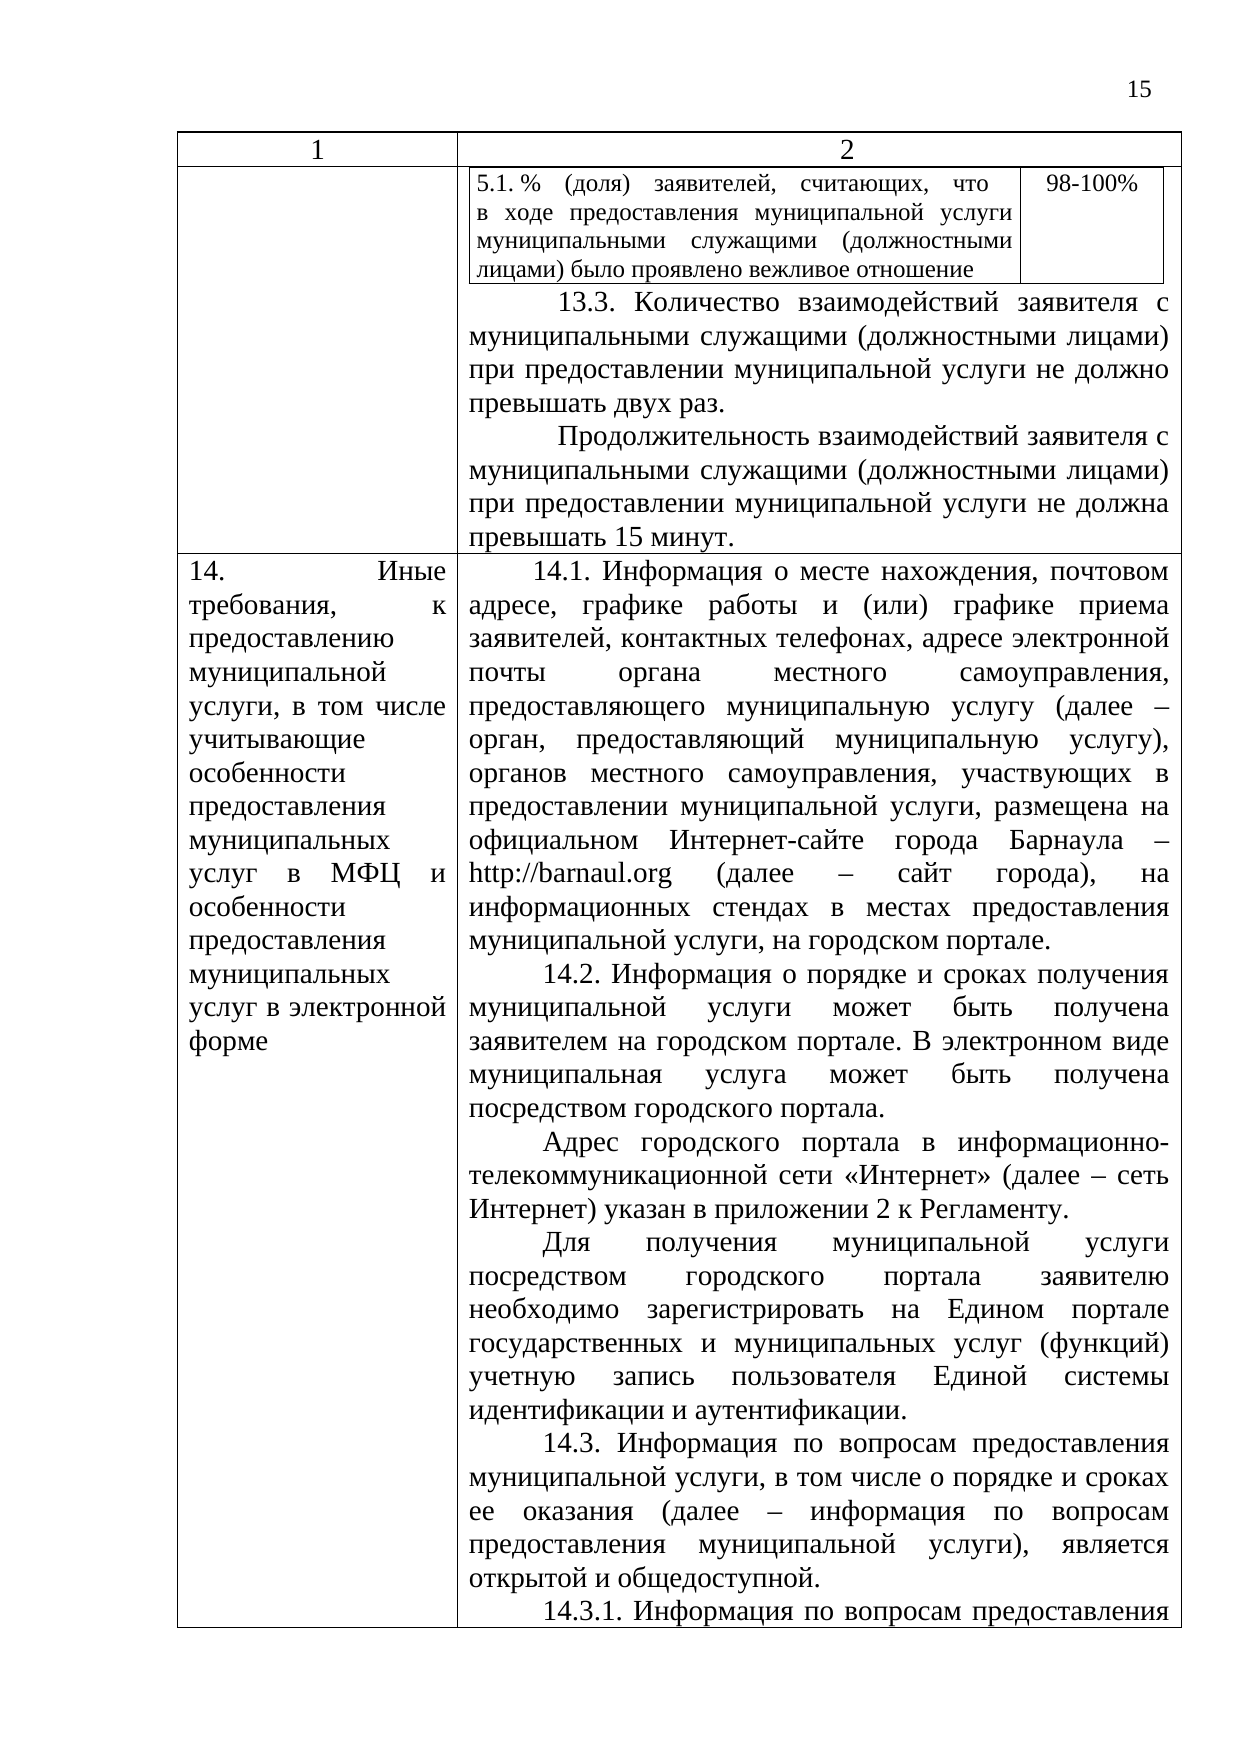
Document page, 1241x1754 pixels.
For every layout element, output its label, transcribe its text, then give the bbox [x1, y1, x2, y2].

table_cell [178, 167, 457, 552]
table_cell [178, 554, 457, 1627]
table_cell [458, 554, 1181, 1627]
table_header 2 [458, 133, 1181, 166]
table_header 1 [178, 133, 457, 166]
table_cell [458, 167, 1181, 552]
